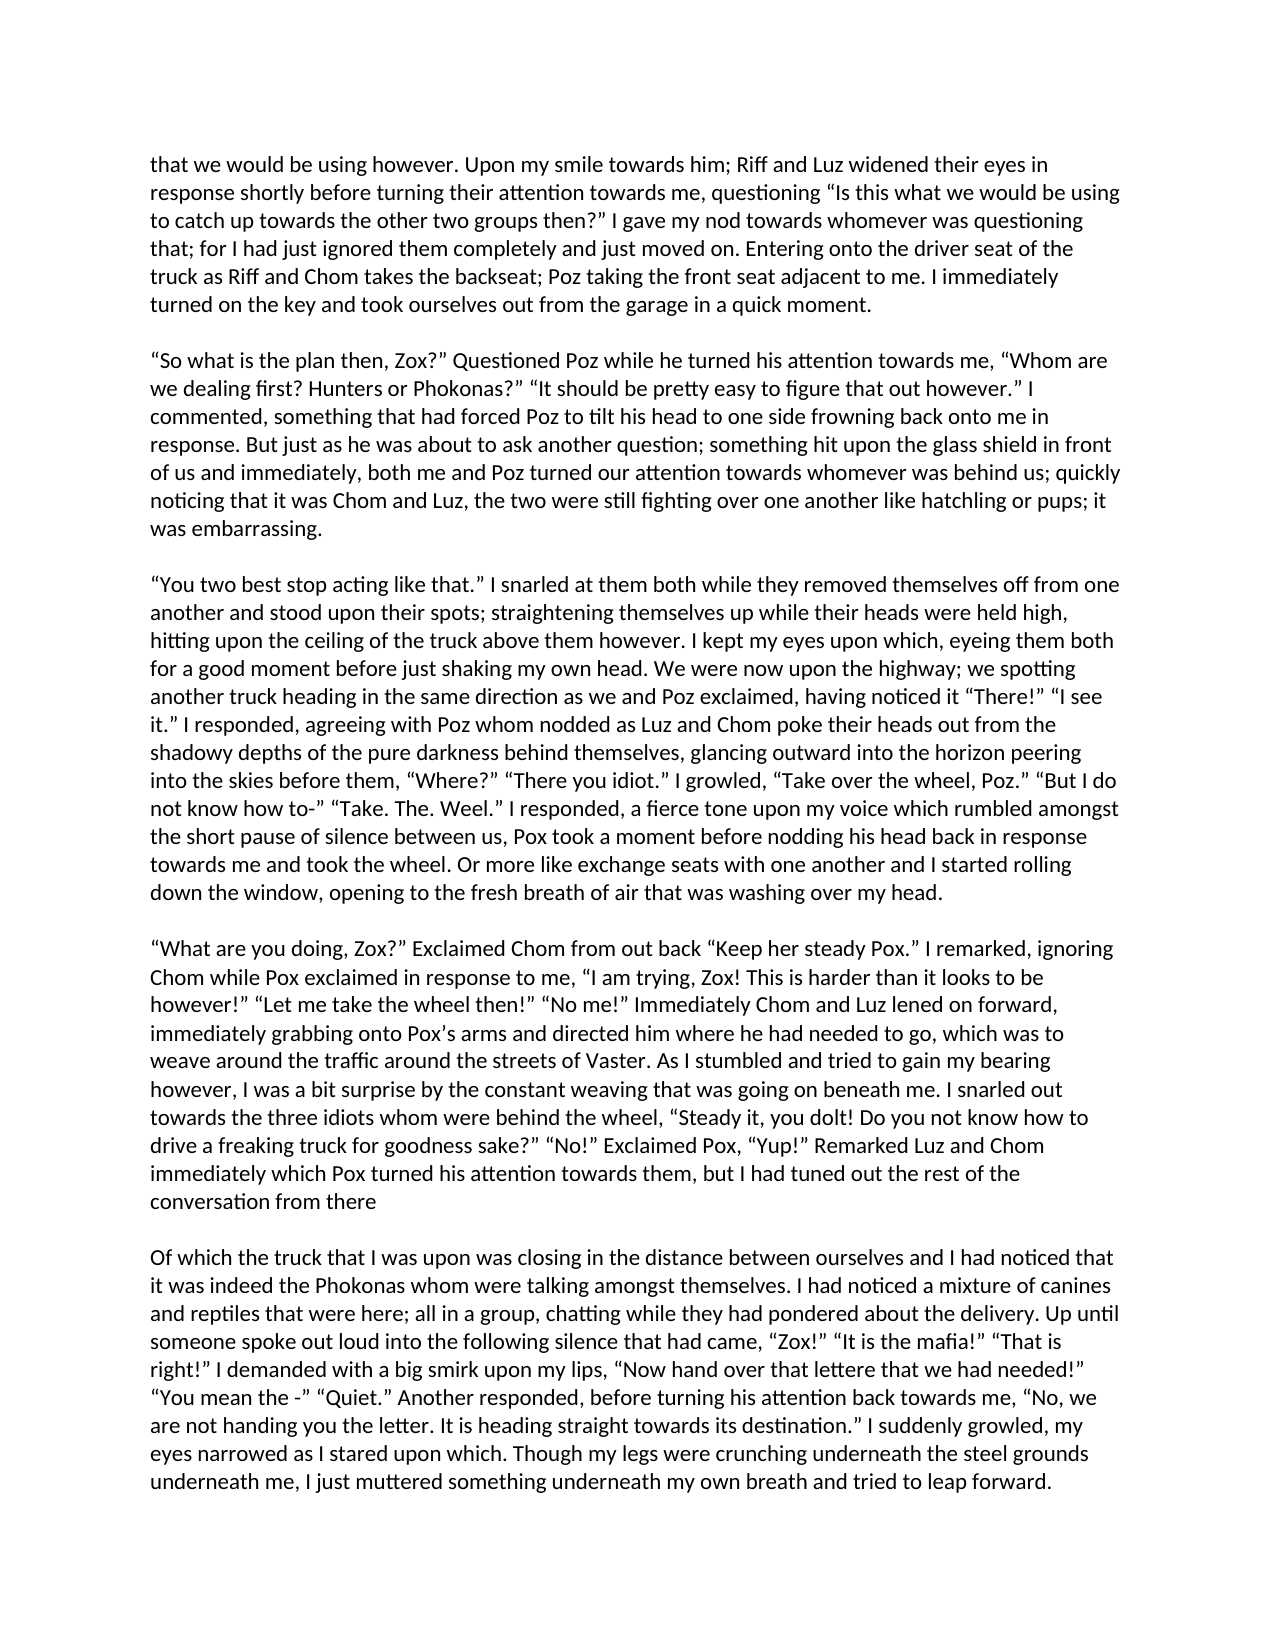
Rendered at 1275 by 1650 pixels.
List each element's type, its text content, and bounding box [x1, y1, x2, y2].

text Of which the truck that I was upon was closing in the distance between ourselves and I had noticed that it was indeed the Phokonas whom were talking amongst themselves. I had noticed a mixture of canines and reptiles that were here; all in a group, chatting while they had pondered about the delivery. Up until someone spoke out loud into the following silence that had came, “Zox!” “It is the mafia!” “That is right!” I demanded with a big smirk upon my lips, “Now hand over that lettere that we had needed!” “You mean the -” “Quiet.” Another responded, before turning his attention back towards me, “No, we are not handing you the letter. It is heading straight towards its destination.” I suddenly growled, my eyes narrowed as I stared upon which. Though my legs were crunching underneath the steel grounds underneath me, I just muttered something underneath my own breath and tried to leap forward. [150, 1243, 1125, 1495]
text “So what is the plan then, Zox?” Questioned Poz while he turned his attention towards me, “Whom are we dealing first? Hunters or Phokonas?” “It should be pretty easy to figure that out however.” I commented, something that had forced Poz to tilt his head to one side frowning back onto me in response. But just as he was about to ask another question; something hit upon the glass shield in front of us and immediately, both me and Poz turned our attention towards whomever was behind us; quickly noticing that it was Chom and Luz, the two were still fighting over one another like hatchling or pups; it was embarrassing. [150, 346, 1125, 542]
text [150, 150, 1125, 318]
text “What are you doing, Zox?” Exclaimed Chom from out back “Keep her steady Pox.” I remarked, ignoring Chom while Pox exclaimed in response to me, “I am trying, Zox! This is harder than it looks to be however!” “Let me take the wheel then!” “No me!” Immediately Chom and Luz lened on forward, immediately grabbing onto Pox’s arms and directed him where he had needed to go, which was to weave around the traffic around the streets of Vaster. As I stumbled and tried to gain my bearing however, I was a bit surprise by the constant weaving that was going on beneath me. I snarled out towards the three idiots whom were behind the wheel, “Steady it, you dolt! Do you not know how to drive a freaking truck for goodness sake?” “No!” Exclaimed Pox, “Yup!” Remarked Luz and Chom immediately which Pox turned his attention towards them, but I had tuned out the rest of the conversation from there [150, 934, 1125, 1215]
text “You two best stop acting like that.” I snarled at them both while they removed themselves off from one another and stood upon their spots; straightening themselves up while their heads were held high, hitting upon the ceiling of the truck above them however. I kept my eyes upon which, eyeing them both for a good moment before just shaking my own head. We were now upon the highway; we spotting another truck heading in the same direction as we and Poz exclaimed, having noticed it “There!” “I see it.” I responded, agreeing with Poz whom nodded as Luz and Chom poke their heads out from the shadowy depths of the pure darkness behind themselves, glancing outward into the horizon peering into the skies before them, “Where?” “There you idiot.” I growled, “Take over the wheel, Poz.” “But I do not know how to-” “Take. The. Weel.” I responded, a fierce tone upon my voice which rumbled amongst the short pause of silence between us, Pox took a moment before nodding his head back in response towards me and took the wheel. Or more like exchange seats with one another and I started rolling down the window, opening to the fresh breath of air that was washing over my head. [150, 570, 1125, 907]
